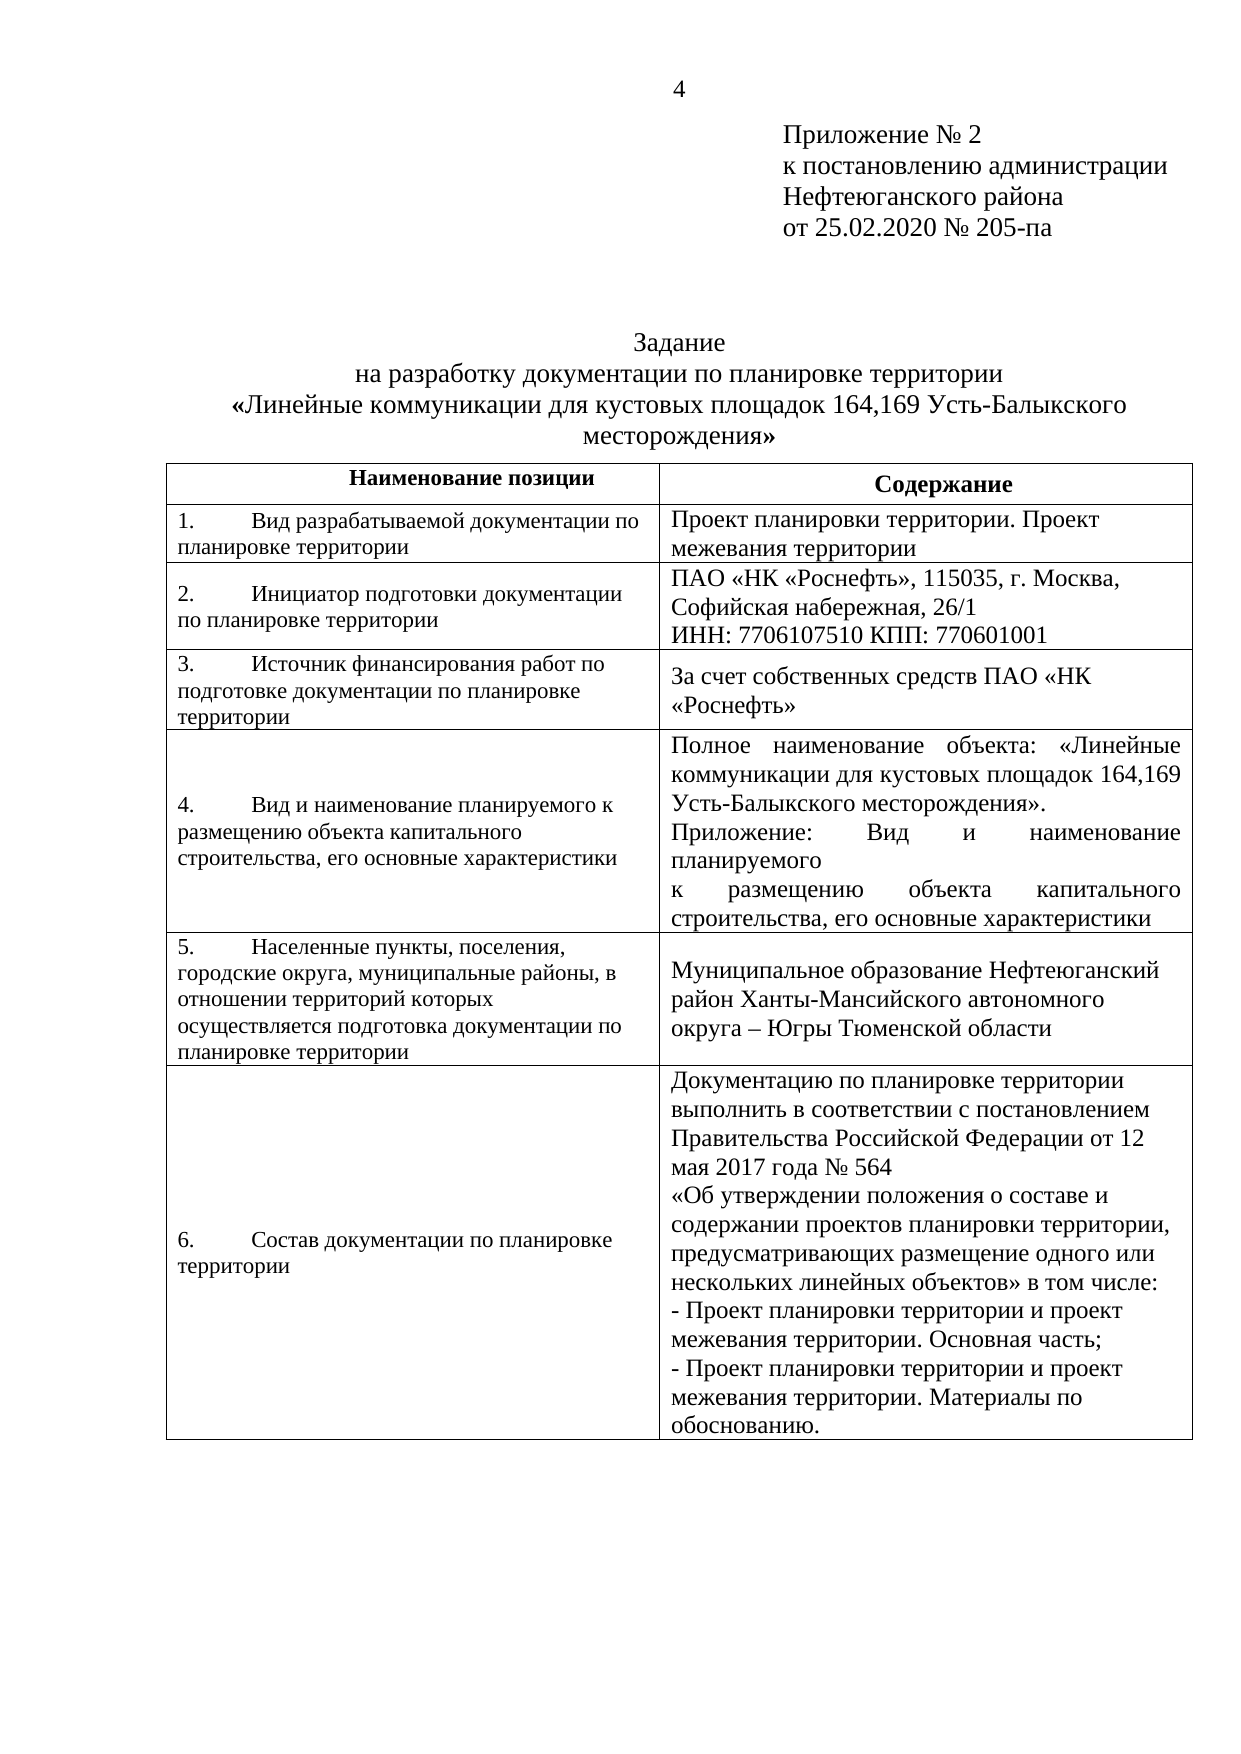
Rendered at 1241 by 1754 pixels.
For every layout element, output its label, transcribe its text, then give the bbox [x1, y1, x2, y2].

text на разработку документации по планировке территории [177, 357, 1181, 388]
table_header Содержание [660, 464, 1192, 503]
table_cell Инициатор подготовки документации по планировке территории [167, 563, 659, 649]
text от 25.02.2020 № 205-па [783, 212, 1181, 243]
table_cell Полное наименование объекта: «Линейные коммуникации для кустовых площадок 164,169 Усть-Балыкского месторождения». Приложение: Вид и наименование планируемого к размещению объекта капитального строительства, его основные характеристики [660, 730, 1192, 932]
text к постановлению администрации [783, 149, 1181, 180]
text Приложение № 2 [783, 118, 1181, 149]
text Задание [177, 326, 1181, 357]
table_header Наименование позиции [167, 464, 659, 503]
text «Линейные коммуникации для кустовых площадок 164,169 Усть-Балыкского месторождения» [177, 388, 1181, 450]
table_cell Состав документации по планировке территории [167, 1066, 659, 1439]
table_cell ПАО «НК «Роснефть», 115035, г. Москва, Софийская набережная, 26/1 ИНН: 7706107510 КПП: 770601001 [660, 563, 1192, 649]
table_cell Населенные пункты, поселения, городские округа, муниципальные районы, в отношении территорий которых осуществляется подготовка документации по планировке территории [167, 933, 659, 1064]
table_cell За счет собственных средств ПАО «НК «Роснефть» [660, 650, 1192, 729]
table_cell Муниципальное образование Нефтеюганский район Ханты-Мансийского автономного округа – Югры Тюменской области [660, 933, 1192, 1064]
table_cell Документацию по планировке территории выполнить в соответствии с постановлением Правительства Российской Федерации от 12 мая 2017 года № 564 «Об утверждении положения о составе и содержании проектов планировки территории, предусматривающих размещение одного или нескольких линейных объектов» в том числе: - Проект планировки территории и проект межевания территории. Основная часть; - Проект планировки территории и проект межевания территории. Материалы по обоснованию. [660, 1066, 1192, 1439]
text Нефтеюганского района [783, 180, 1181, 212]
table_cell Вид и наименование планируемого к размещению объекта капитального строительства, его основные характеристики [167, 730, 659, 932]
table_cell Вид разрабатываемой документации по планировке территории [167, 505, 659, 562]
table_cell Проект планировки территории. Проект межевания территории [660, 505, 1192, 562]
table_cell Источник финансирования работ по подготовке документации по планировке территории [167, 650, 659, 729]
